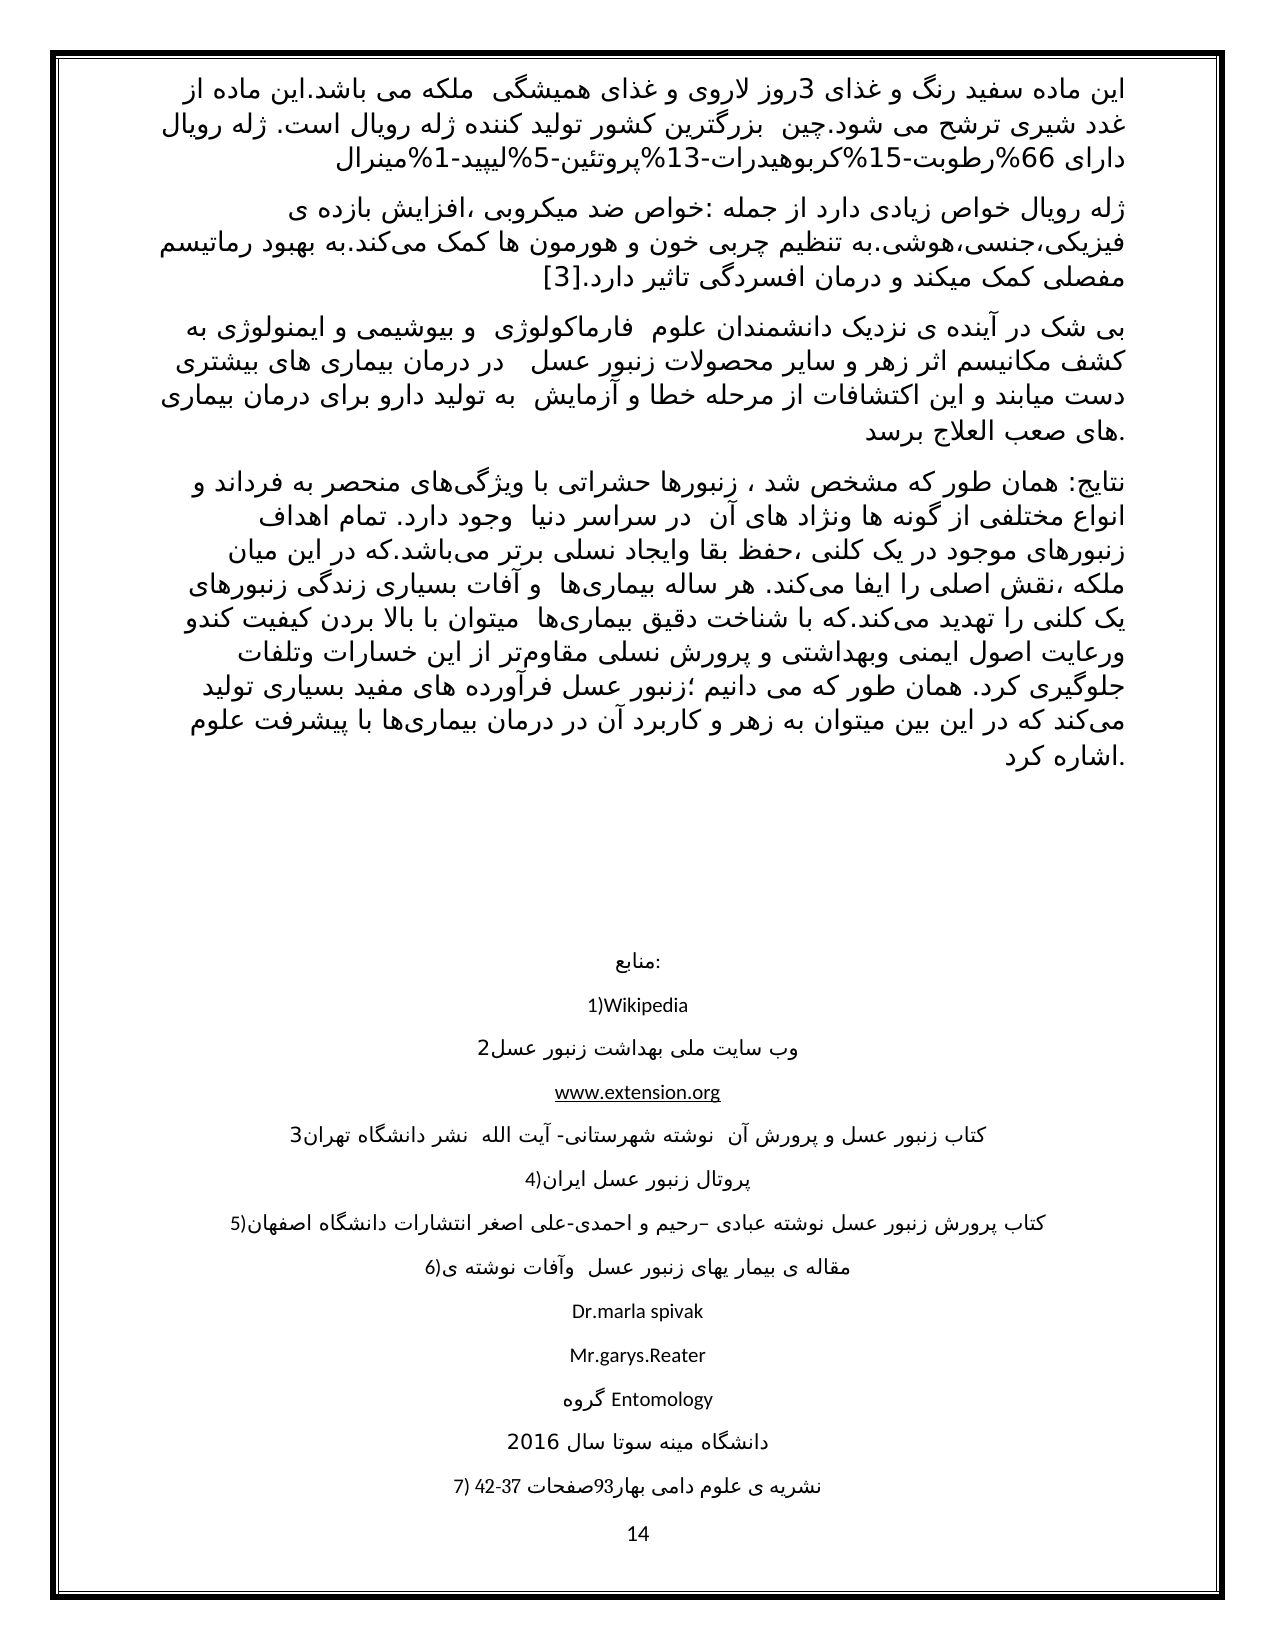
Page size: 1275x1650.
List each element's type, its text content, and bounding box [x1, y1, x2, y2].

text Dr.marla spivak [150, 1298, 1125, 1323]
text 7) نشریه ی علوم دامی بهار93صفحات 37-42 [150, 1473, 1125, 1498]
text Mr.garys.Reater [150, 1342, 1125, 1367]
text 1)Wikipedia [150, 992, 1125, 1017]
text 5)کتاب پرورش زنبور عسل نوشته عبادی –رحیم و احمدی-علی اصغر انتشارات دانشگاه اصفهان [150, 1210, 1125, 1235]
text دانشگاه مینه سوتا سال 2016 [150, 1430, 1125, 1454]
text وب سایت ملی بهداشت زنبور عسل2 [150, 1036, 1125, 1060]
text گروه Entomology [150, 1386, 1125, 1411]
text www.extension.org [150, 1079, 1125, 1104]
text کتاب زنبور عسل و پرورش آن نوشته شهرستانی- آیت الله نشر دانشگاه تهران3 [150, 1123, 1125, 1147]
text بی شک در آینده ی نزدیک دانشمندان علوم فارماکولوژی و بیوشیمی و ایمنولوژی به کشف مکانیسم اثر زهر و سایر محصولات زنبور عسل در درمان بیماری های بیشتری دست میابند و این اکتشافات از مرحله خطا و آزمایش به تولید دارو برای درمان بیماری های صعب العلاج برسد. [150, 312, 1125, 447]
text نتایج: همان طور که مشخص شد ، زنبورها حشراتی با ویژگی‌های منحصر به فرد‌اند و انواع مختلفی از گونه ها ونژاد های آن در سراسر دنیا وجود دارد. تمام اهداف زنبورهای موجود در یک کلنی ،حفظ بقا وایجاد نسلی برتر می‌باشد.که در این میان ملکه ،نقش اصلی را ایفا می‌کند. هر ساله بیماری‌ها و آفات بسیاری زندگی زنبورهای یک کلنی را تهدید می‌کند.که با شناخت دقیق بیماری‌ها میتوان با بالا بردن کیفیت کندو ورعایت اصول ایمنی وبهداشتی و پرورش نسلی مقاوم‌تر از این خسارات وتلفات جلوگیری کرد. همان طور که می دانیم ؛زنبور عسل فرآورده های مفید بسیاری تولید می‌کند که در این بین میتوان به زهر و کاربرد آن در درمان بیماری‌ها با پیشرفت علوم اشاره کرد. [150, 466, 1125, 772]
text منابع: [150, 948, 1125, 973]
text ژله رویال خواص زیادی دارد از جمله :خواص ضد میکروبی ،افزایش بازده ی فیزیکی،جنسی،هوشی.به تنظیم چربی خون و هورمون ها کمک می‌کند.به بهبود رماتیسم مفصلی کمک میکند و درمان افسردگی تاثیر دارد.[3] [150, 193, 1125, 292]
text این ماده سفید رنگ و غذای 3روز لاروی و غذای همیشگی ملکه می باشد.این ماده از غدد شیری ترشح می شود.چین بزرگترین کشور تولید کننده ژله رویال است. ژله رویال دارای 66%رطوبت-15%کربوهیدرات-13%پروتئین-5%لیپید-1%مینرال [150, 74, 1125, 173]
text 4)پروتال زنبور عسل ایران [150, 1166, 1125, 1191]
text 6)مقاله ی بیمار یهای زنبور عسل وآفات نوشته ی [150, 1254, 1125, 1279]
